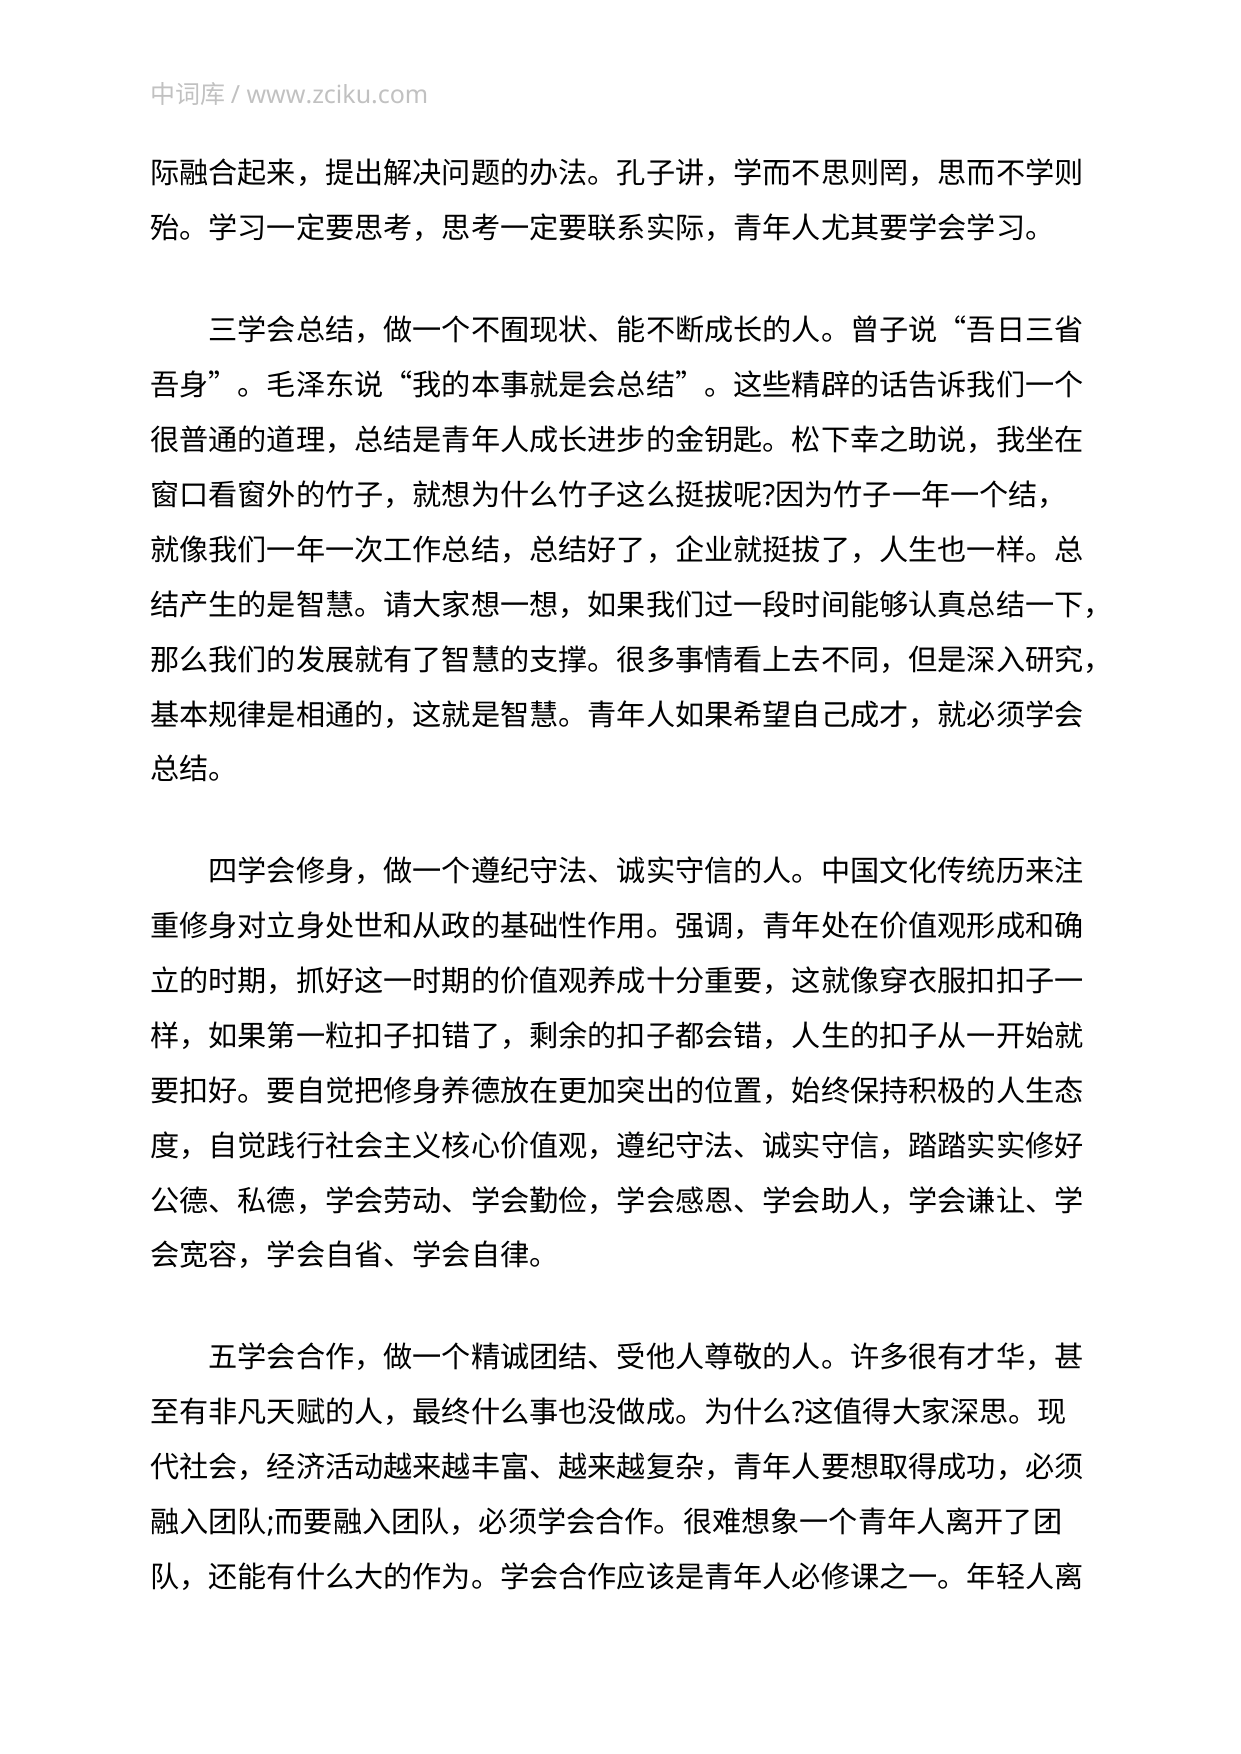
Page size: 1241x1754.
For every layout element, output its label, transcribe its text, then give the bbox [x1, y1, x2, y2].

text 四学会修身，做一个遵纪守法、诚实守信的人。中国文化传统历来注重修身对立身处世和从政的基础性作用。强调，青年处在价值观形成和确立的时期，抓好这一时期的价值观养成十分重要，这就像穿衣服扣扣子一样，如果第一粒扣子扣错了，剩余的扣子都会错，人生的扣子从一开始就要扣好。要自觉把修身养德放在更加突出的位置，始终保持积极的人生态度，自觉践行社会主义核心价值观，遵纪守法、诚实守信，踏踏实实修好公德、私德，学会劳动、学会勤俭，学会感恩、学会助人，学会谦让、学会宽容，学会自省、学会自律。 [150, 848, 1090, 1274]
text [150, 1334, 1090, 1596]
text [150, 150, 1090, 247]
text 三学会总结，做一个不囿现状、能不断成长的人。曾子说“吾日三省吾身”。毛泽东说“我的本事就是会总结”。这些精辟的话告诉我们一个很普通的道理，总结是青年人成长进步的金钥匙。松下幸之助说，我坐在窗口看窗外的竹子，就想为什么竹子这么挺拔呢?因为竹子一年一个结，就像我们一年一次工作总结，总结好了，企业就挺拔了，人生也一样。总结产生的是智慧。请大家想一想，如果我们过一段时间能够认真总结一下，那么我们的发展就有了智慧的支撑。很多事情看上去不同，但是深入研究，基本规律是相通的，这就是智慧。青年人如果希望自己成才，就必须学会总结。 [150, 307, 1090, 788]
